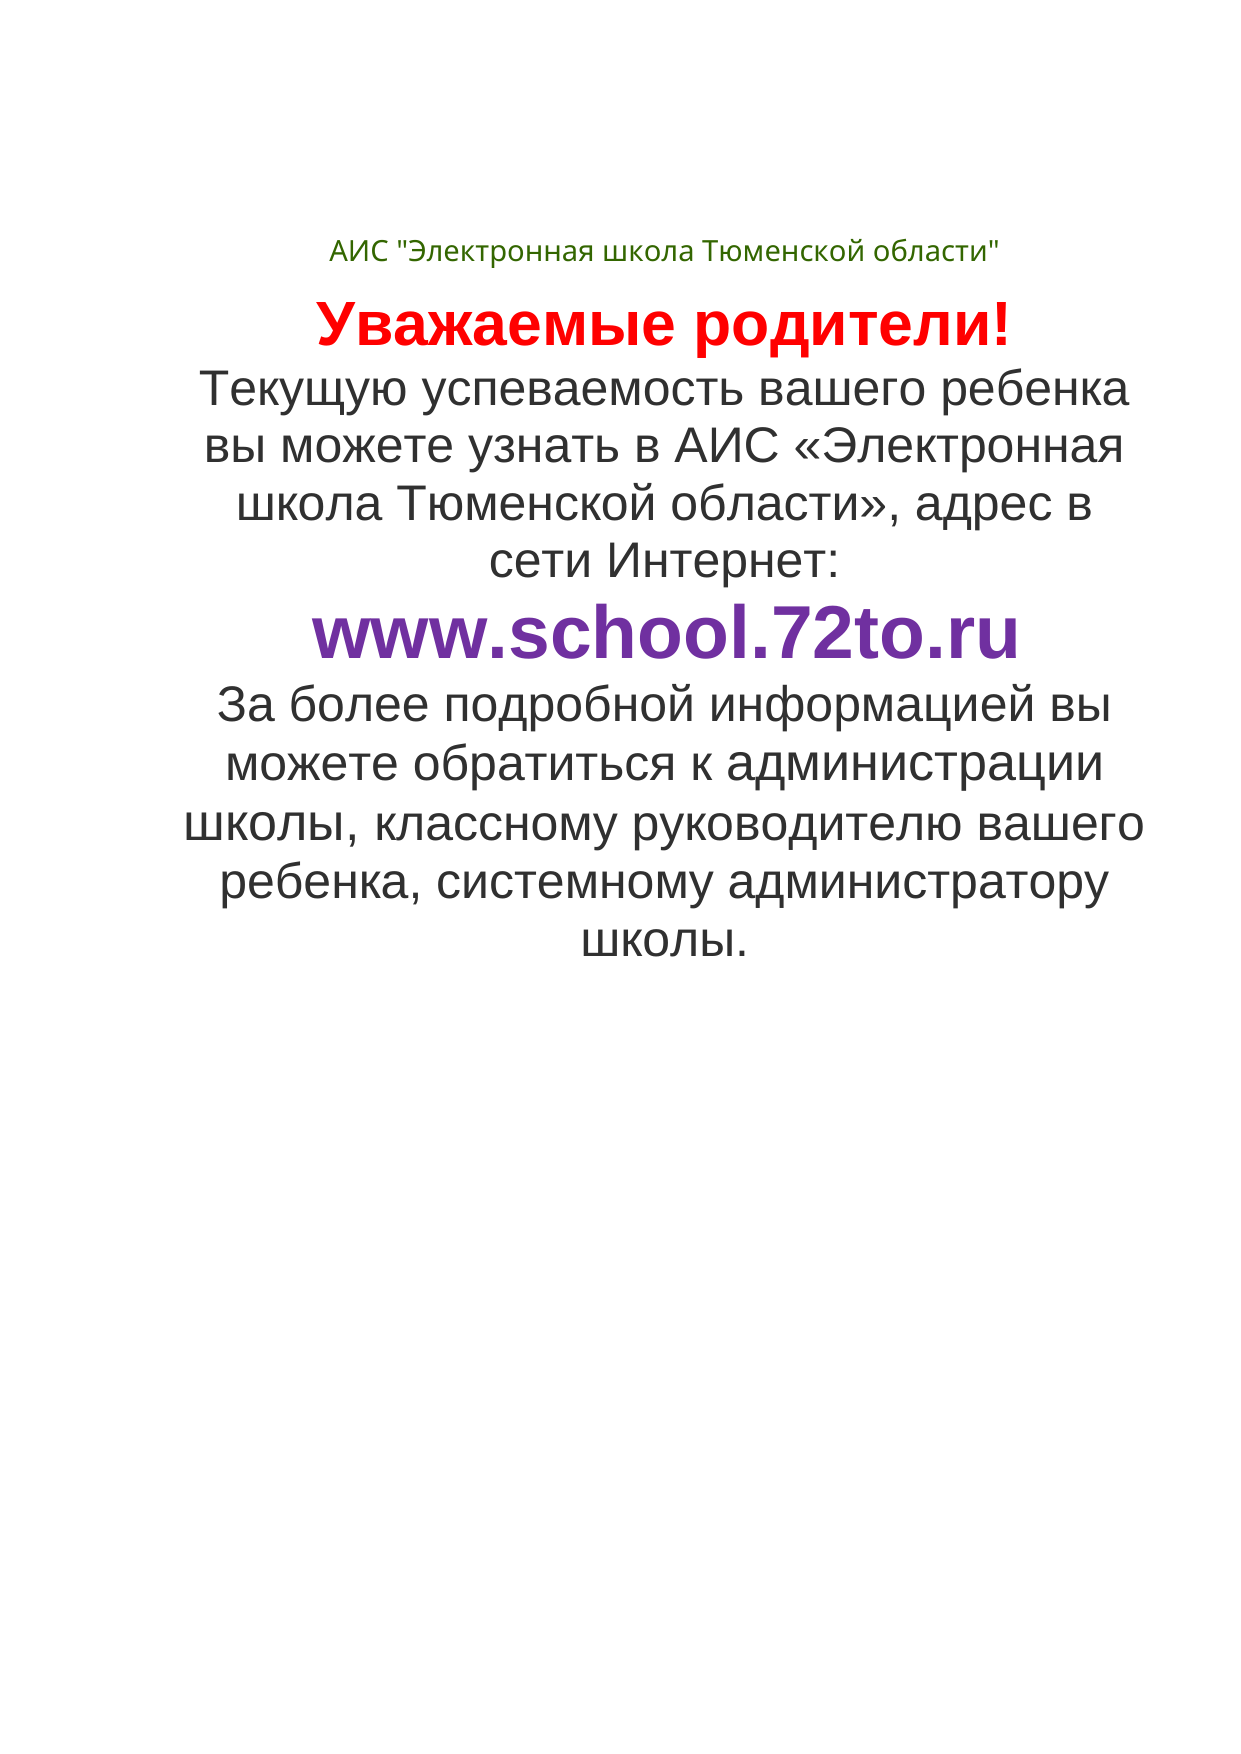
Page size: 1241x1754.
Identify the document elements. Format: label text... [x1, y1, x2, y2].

text АИС "Электронная школа Тюменской области" [177, 230, 1152, 270]
text www.school.72to.ru [177, 588, 1152, 674]
text Текущую успеваемость вашего ребенка вы можете узнать в АИС «Электронная школа Тюменской области», адрес в сети Интернет: [177, 358, 1152, 588]
text За более подробной информацией вы можете обратиться к администрации школы, классному руководителю вашего ребенка, системному администратору школы. [177, 674, 1152, 967]
text Уважаемые родители! [177, 286, 1152, 358]
